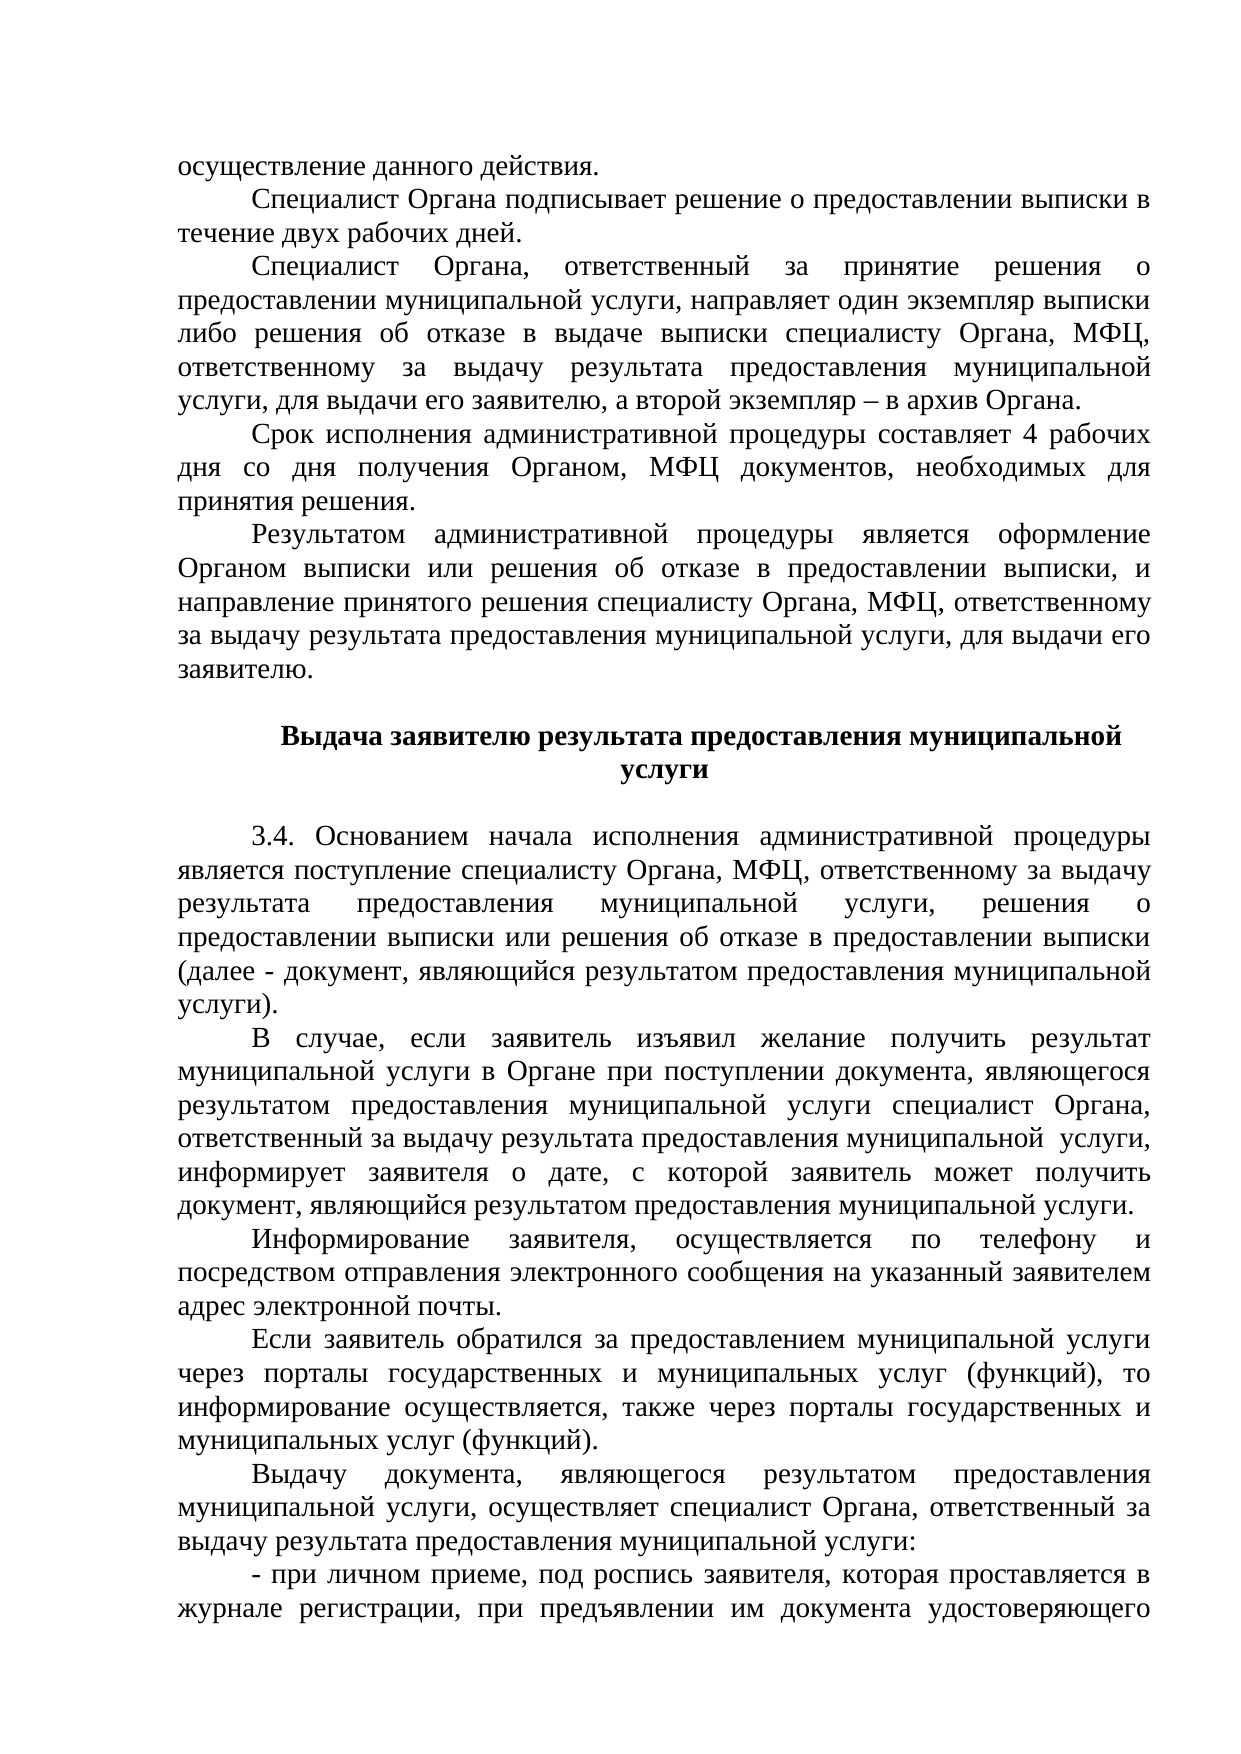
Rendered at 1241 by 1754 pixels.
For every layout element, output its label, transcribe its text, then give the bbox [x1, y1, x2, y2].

text Срок исполнения административной процедуры составляет 4 рабочих дня со дня получения Органом, МФЦ документов, необходимых для принятия решения. [177, 416, 1152, 517]
text Выдача заявителю результата предоставления муниципальной услуги [177, 718, 1152, 785]
text 3.4. Основанием начала исполнения административной процедуры является поступление специалисту Органа, МФЦ, ответственному за выдачу результата предоставления муниципальной услуги, решения о предоставлении выписки или решения об отказе в предоставлении выписки (далее - документ, являющийся результатом предоставления муниципальной услуги). [177, 818, 1152, 1020]
text Специалист Органа подписывает решение о предоставлении выписки в течение двух рабочих дней. [177, 181, 1152, 248]
text Специалист Органа, ответственный за принятие решения о предоставлении муниципальной услуги, направляет один экземпляр выписки либо решения об отказе в выдаче выписки специалисту Органа, МФЦ, ответственному за выдачу результата предоставления муниципальной услуги, для выдачи его заявителю, а второй экземпляр – в архив Органа. [177, 248, 1152, 416]
text Выдачу документа, являющегося результатом предоставления муниципальной услуги, осуществляет специалист Органа, ответственный за выдачу результата предоставления муниципальной услуги: [177, 1456, 1152, 1556]
text Информирование заявителя, осуществляется по телефону и посредством отправления электронного сообщения на указанный заявителем адрес электронной почты. [177, 1221, 1152, 1322]
text В случае, если заявитель изъявил желание получить результат муниципальной услуги в Органе при поступлении документа, являющегося результатом предоставления муниципальной услуги специалист Органа, ответственный за выдачу результата предоставления муниципальной услуги, информирует заявителя о дате, с которой заявитель может получить документ, являющийся результатом предоставления муниципальной услуги. [177, 1020, 1152, 1221]
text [177, 148, 1152, 181]
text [177, 1556, 1152, 1623]
text Если заявитель обратился за предоставлением муниципальной услуги через порталы государственных и муниципальных услуг (функций), то информирование осуществляется, также через порталы государственных и муниципальных услуг (функций). [177, 1322, 1152, 1456]
text Результатом административной процедуры является оформление Органом выписки или решения об отказе в предоставлении выписки, и направление принятого решения специалисту Органа, МФЦ, ответственному за выдачу результата предоставления муниципальной услуги, для выдачи его заявителю. [177, 517, 1152, 684]
